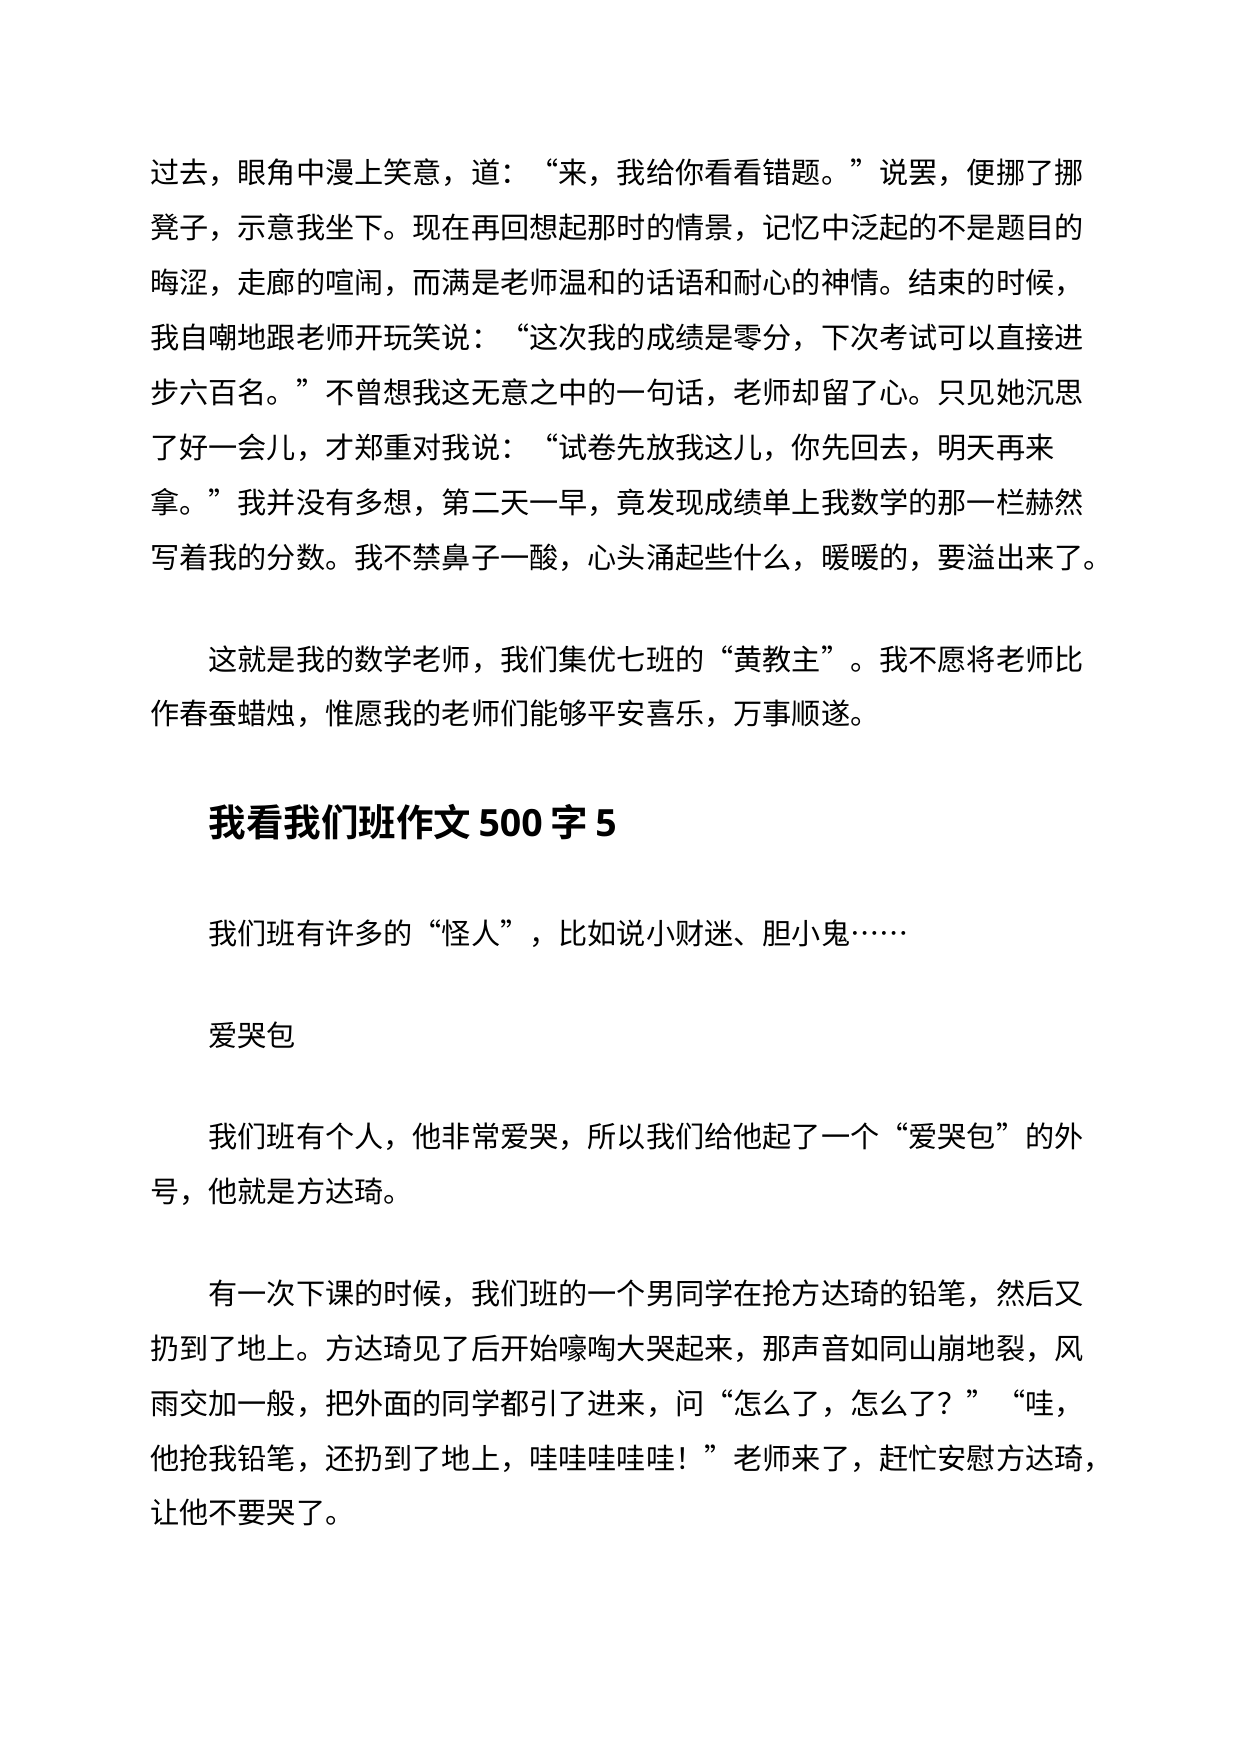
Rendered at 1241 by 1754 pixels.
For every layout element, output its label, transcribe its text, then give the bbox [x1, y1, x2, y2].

text 这就是我的数学老师，我们集优七班的“黄教主”。我不愿将老师比作春蚕蜡烛，惟愿我的老师们能够平安喜乐，万事顺遂。 [150, 636, 1090, 733]
text 有一次下课的时候，我们班的一个男同学在抢方达琦的铅笔，然后又扔到了地上。方达琦见了后开始嚎啕大哭起来，那声音如同山崩地裂，风雨交加一般，把外面的同学都引了进来，问“怎么了，怎么了？”“哇，他抢我铅笔，还扔到了地上，哇哇哇哇哇！”老师来了，赶忙安慰方达琦，让他不要哭了。 [150, 1271, 1090, 1532]
text 我们班有许多的“怪人”，比如说小财迷、胆小鬼…… [150, 910, 1090, 953]
text 我看我们班作文500字5 [150, 793, 1090, 847]
text 爱哭包 [150, 1012, 1090, 1054]
text 我们班有个人，他非常爱哭，所以我们给他起了一个“爱哭包”的外号，他就是方达琦。 [150, 1114, 1090, 1211]
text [150, 150, 1090, 577]
